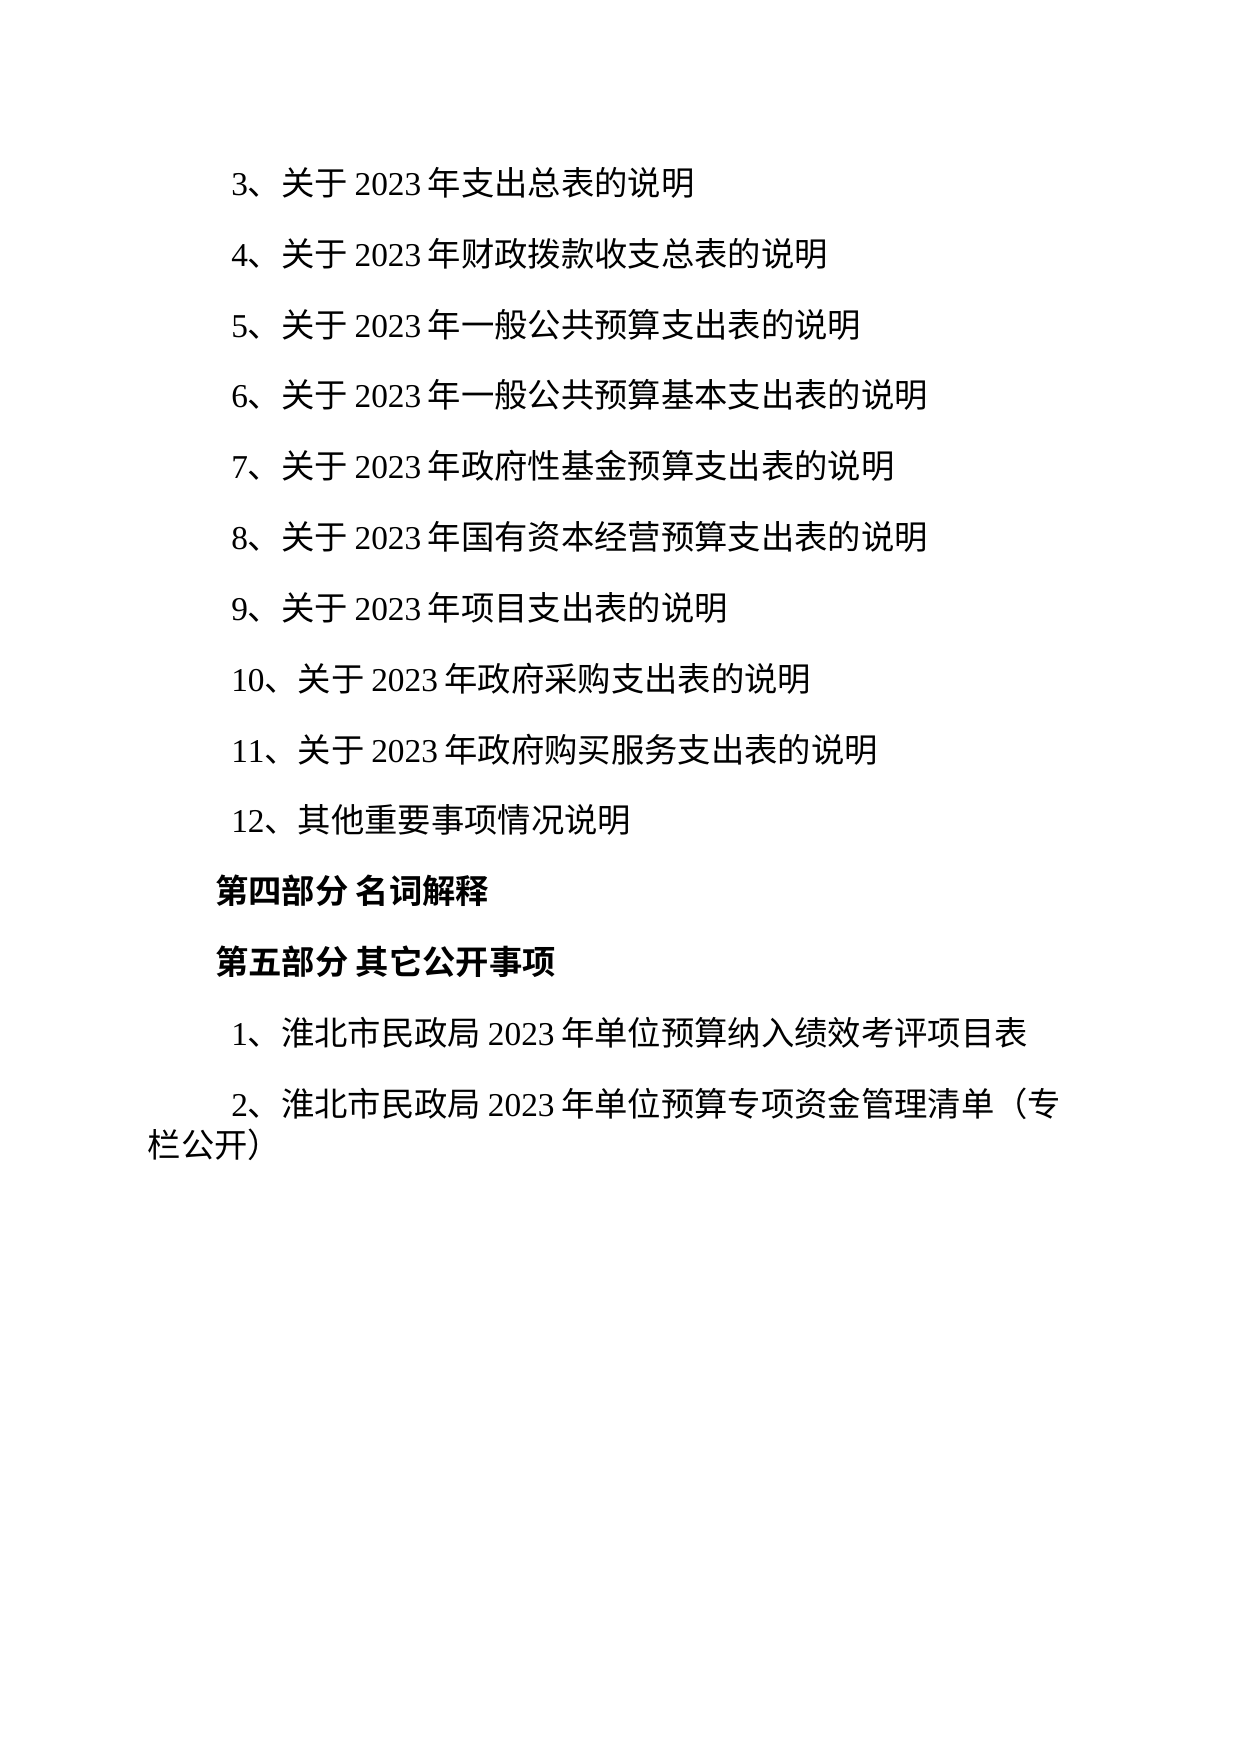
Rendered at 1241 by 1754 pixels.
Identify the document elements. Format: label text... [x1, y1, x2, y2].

text 10、关于2023年政府采购支出表的说明 [148, 658, 1092, 699]
text 2、淮北市民政局2023年单位预算专项资金管理清单（专栏公开） [148, 1083, 1092, 1166]
text 1、淮北市民政局2023年单位预算纳入绩效考评项目表 [148, 1012, 1092, 1054]
text 3、关于2023年支出总表的说明 [148, 162, 1092, 204]
text 5、关于2023年一般公共预算支出表的说明 [148, 304, 1092, 345]
text 第五部分 其它公开事项 [148, 941, 1092, 983]
text 9、关于2023年项目支出表的说明 [148, 587, 1092, 629]
text 第四部分 名词解释 [148, 870, 1092, 912]
text 7、关于2023年政府性基金预算支出表的说明 [148, 445, 1092, 487]
text 12、其他重要事项情况说明 [148, 799, 1092, 841]
text 8、关于2023年国有资本经营预算支出表的说明 [148, 516, 1092, 558]
text 6、关于2023年一般公共预算基本支出表的说明 [148, 374, 1092, 416]
text 11、关于2023年政府购买服务支出表的说明 [148, 729, 1092, 770]
text 4、关于2023年财政拨款收支总表的说明 [148, 233, 1092, 274]
